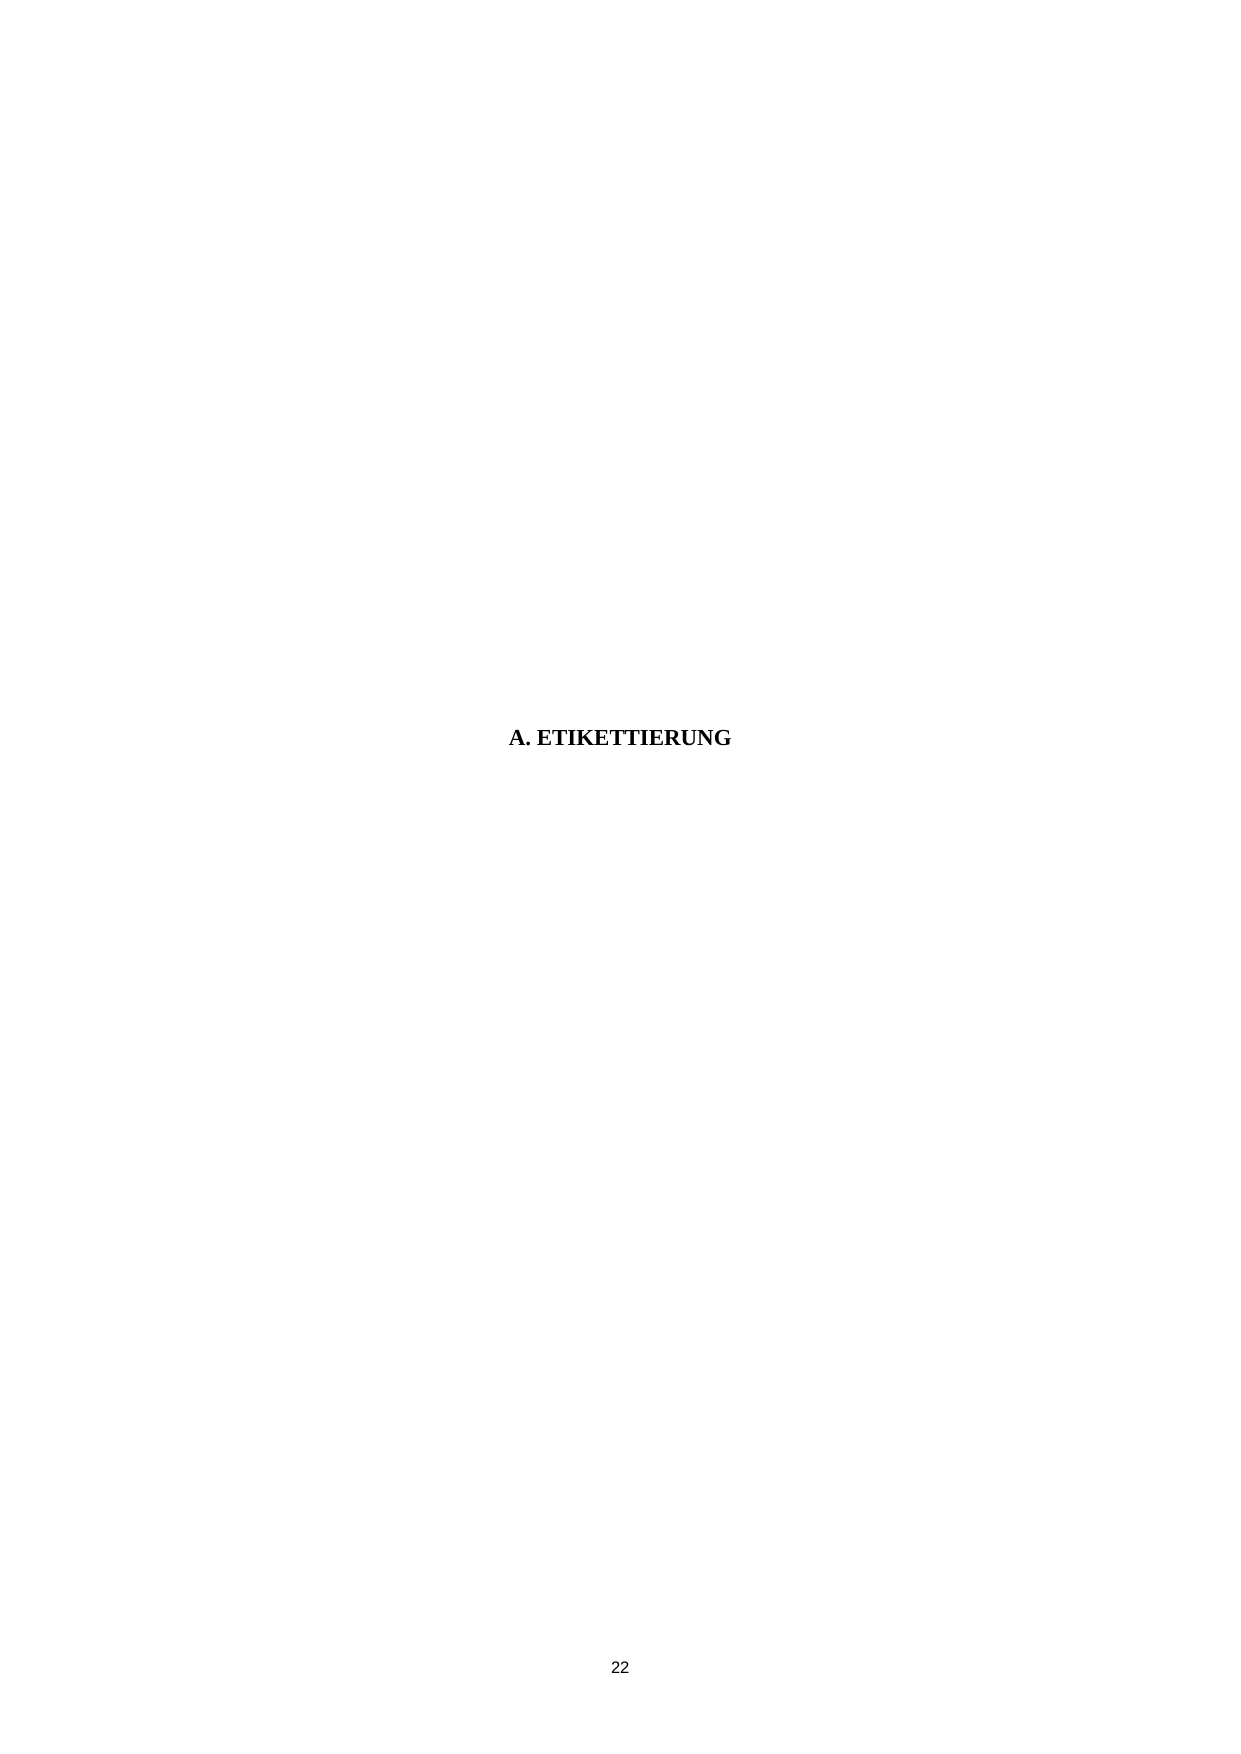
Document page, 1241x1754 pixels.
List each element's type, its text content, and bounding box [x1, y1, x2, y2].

text A. ETIKETTIERUNG [148, 724, 1092, 751]
